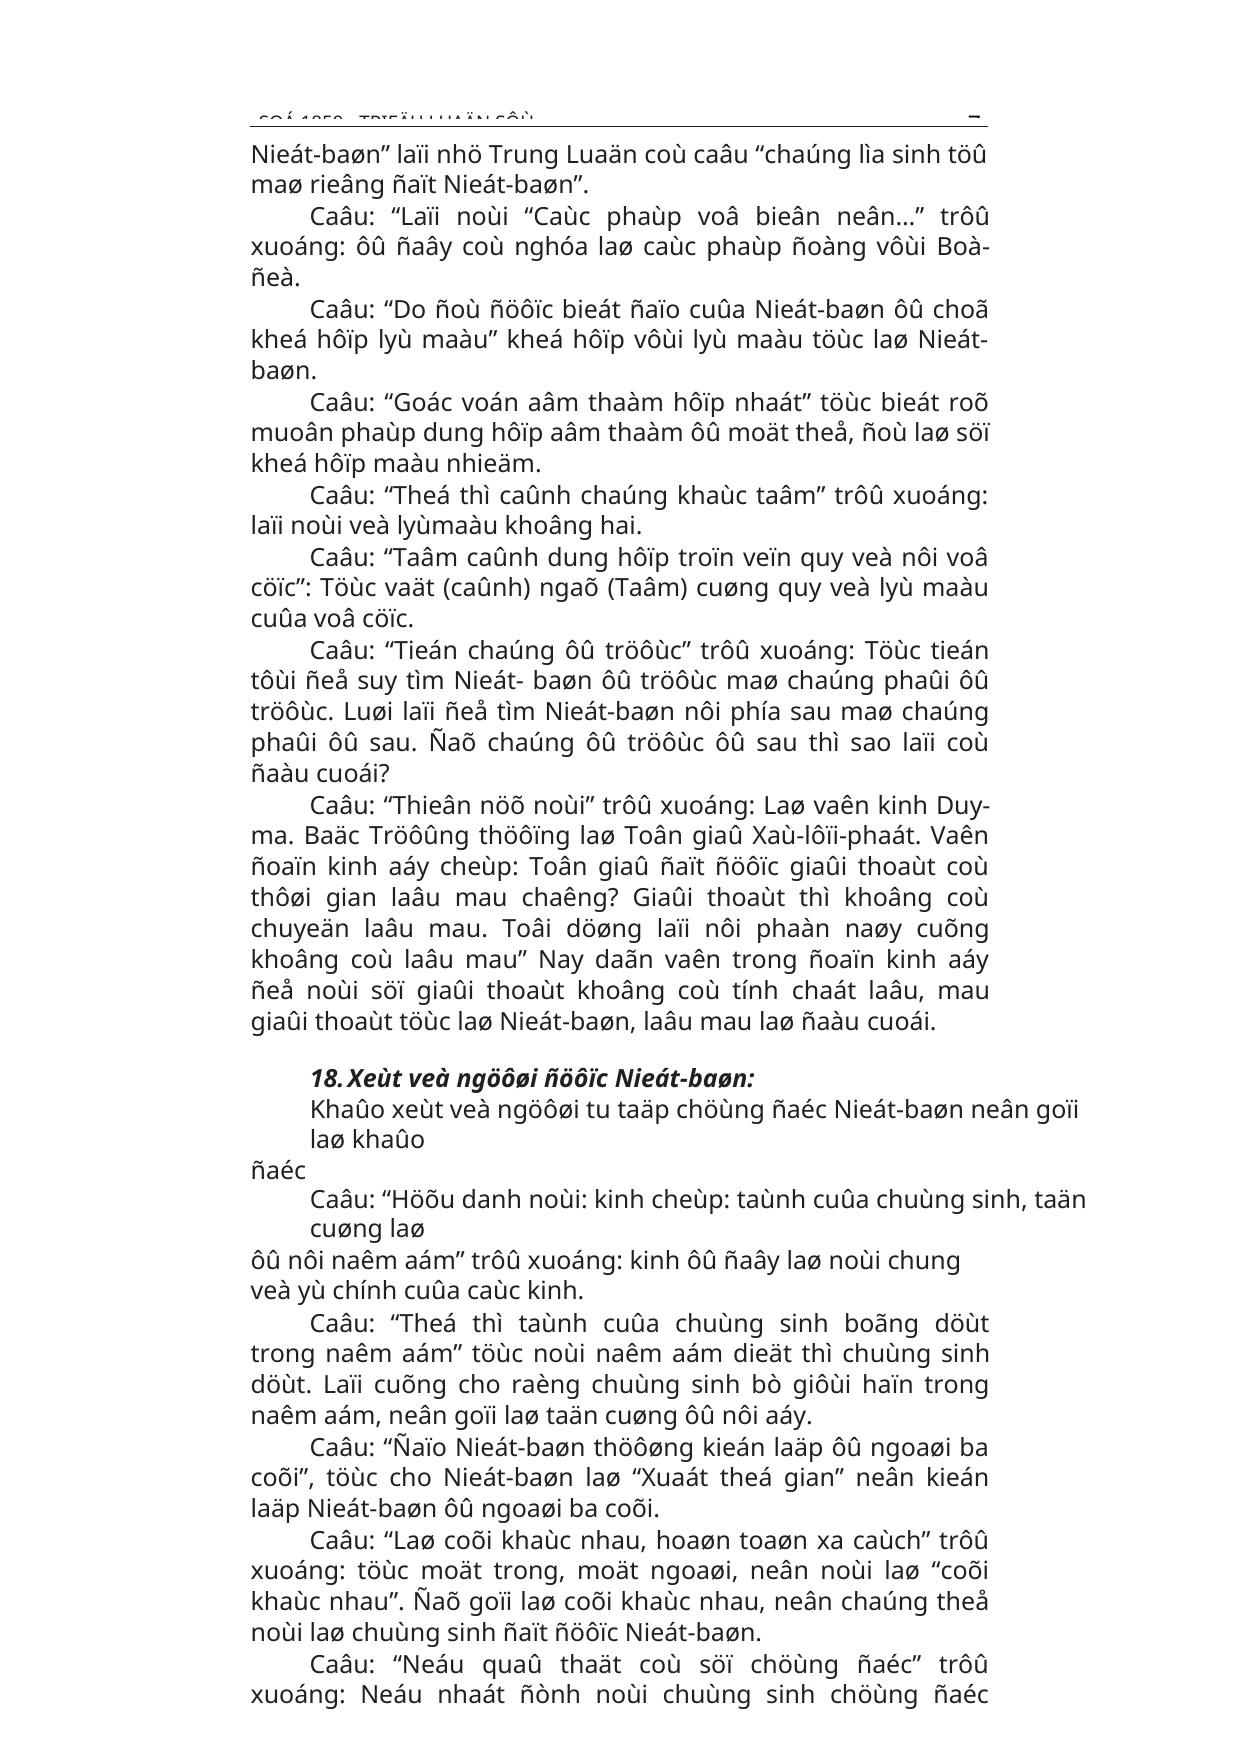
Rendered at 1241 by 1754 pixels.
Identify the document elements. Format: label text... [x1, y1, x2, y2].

text Caâu: “Laïi noùi “Caùc phaùp voâ bieân neân…” trôû xuoáng: ôû ñaây coù nghóa laø caùc phaùp ñoàng vôùi Boà-ñeà. [250, 200, 990, 293]
text Caâu: “Tieán chaúng ôû tröôùc” trôû xuoáng: Töùc tieán tôùi ñeå suy tìm Nieát- baøn ôû tröôùc maø chaúng phaûi ôû tröôùc. Luøi laïi ñeå tìm Nieát-baøn nôi phía sau maø chaúng phaûi ôû sau. Ñaõ chaúng ôû tröôùc ôû sau thì sao laïi coù ñaàu cuoái? [250, 634, 990, 789]
text Caâu: “Laø coõi khaùc nhau, hoaøn toaøn xa caùch” trôû xuoáng: töùc moät trong, moät ngoaøi, neân noùi laø “coõi khaùc nhau”. Ñaõ goïi laø coõi khaùc nhau, neân chaúng theå noùi laø chuùng sinh ñaït ñöôïc Nieát-baøn. [250, 1524, 990, 1648]
text Caâu: “Höõu danh noùi: kinh cheùp: taùnh cuûa chuùng sinh, taän cuøng laø [309, 1186, 1092, 1243]
text Caâu: “Thieân nöõ noùi” trôû xuoáng: Laø vaên kinh Duy-ma. Baäc Tröôûng thöôïng laø Toân giaû Xaù-lôïi-phaát. Vaên ñoaïn kinh aáy cheùp: Toân giaû ñaït ñöôïc giaûi thoaùt coù thôøi gian laâu mau chaêng? Giaûi thoaùt thì khoâng coù chuyeän laâu mau. Toâi döøng laïi nôi phaàn naøy cuõng khoâng coù laâu mau” Nay daãn vaên trong ñoaïn kinh aáy ñeå noùi söï giaûi thoaùt khoâng coù tính chaát laâu, mau giaûi thoaùt töùc laø Nieát-baøn, laâu mau laø ñaàu cuoái. [250, 789, 990, 1038]
subtitle Xeùt veà ngöôøi ñöôïc Nieát-baøn: [309, 1062, 1092, 1094]
text Nieát-baøn” laïi nhö Trung Luaän coù caâu “chaúng lìa sinh töû maø rieâng ñaït Nieát-baøn”. [250, 138, 988, 200]
text ôû nôi naêm aám” trôû xuoáng: kinh ôû ñaây laø noùi chung veà yù chính cuûa caùc kinh. [250, 1245, 989, 1307]
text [250, 1648, 990, 1711]
text Caâu: “Theá thì caûnh chaúng khaùc taâm” trôû xuoáng: laïi noùi veà lyùmaàu khoâng hai. [250, 479, 990, 541]
text ñaéc [250, 1154, 1092, 1186]
text Caâu: “Ñaïo Nieát-baøn thöôøng kieán laäp ôû ngoaøi ba coõi”, töùc cho Nieát-baøn laø “Xuaát theá gian” neân kieán laäp Nieát-baøn ôû ngoaøi ba coõi. [250, 1431, 990, 1524]
text Caâu: “Goác voán aâm thaàm hôïp nhaát” töùc bieát roõ muoân phaùp dung hôïp aâm thaàm ôû moät theå, ñoù laø söï kheá hôïp maàu nhieäm. [250, 386, 990, 479]
text Khaûo xeùt veà ngöôøi tu taäp chöùng ñaéc Nieát-baøn neân goïi laø khaûo [309, 1094, 1092, 1154]
text Caâu: “Taâm caûnh dung hôïp troïn veïn quy veà nôi voâ cöïc”: Töùc vaät (caûnh) ngaõ (Taâm) cuøng quy veà lyù maàu cuûa voâ cöïc. [250, 541, 990, 634]
text Caâu: “Do ñoù ñöôïc bieát ñaïo cuûa Nieát-baøn ôû choã kheá hôïp lyù maàu” kheá hôïp vôùi lyù maàu töùc laø Nieát-baøn. [250, 293, 990, 386]
text Caâu: “Theá thì taùnh cuûa chuùng sinh boãng döùt trong naêm aám” töùc noùi naêm aám dieät thì chuùng sinh döùt. Laïi cuõng cho raèng chuùng sinh bò giôùi haïn trong naêm aám, neân goïi laø taän cuøng ôû nôi aáy. [250, 1307, 990, 1431]
